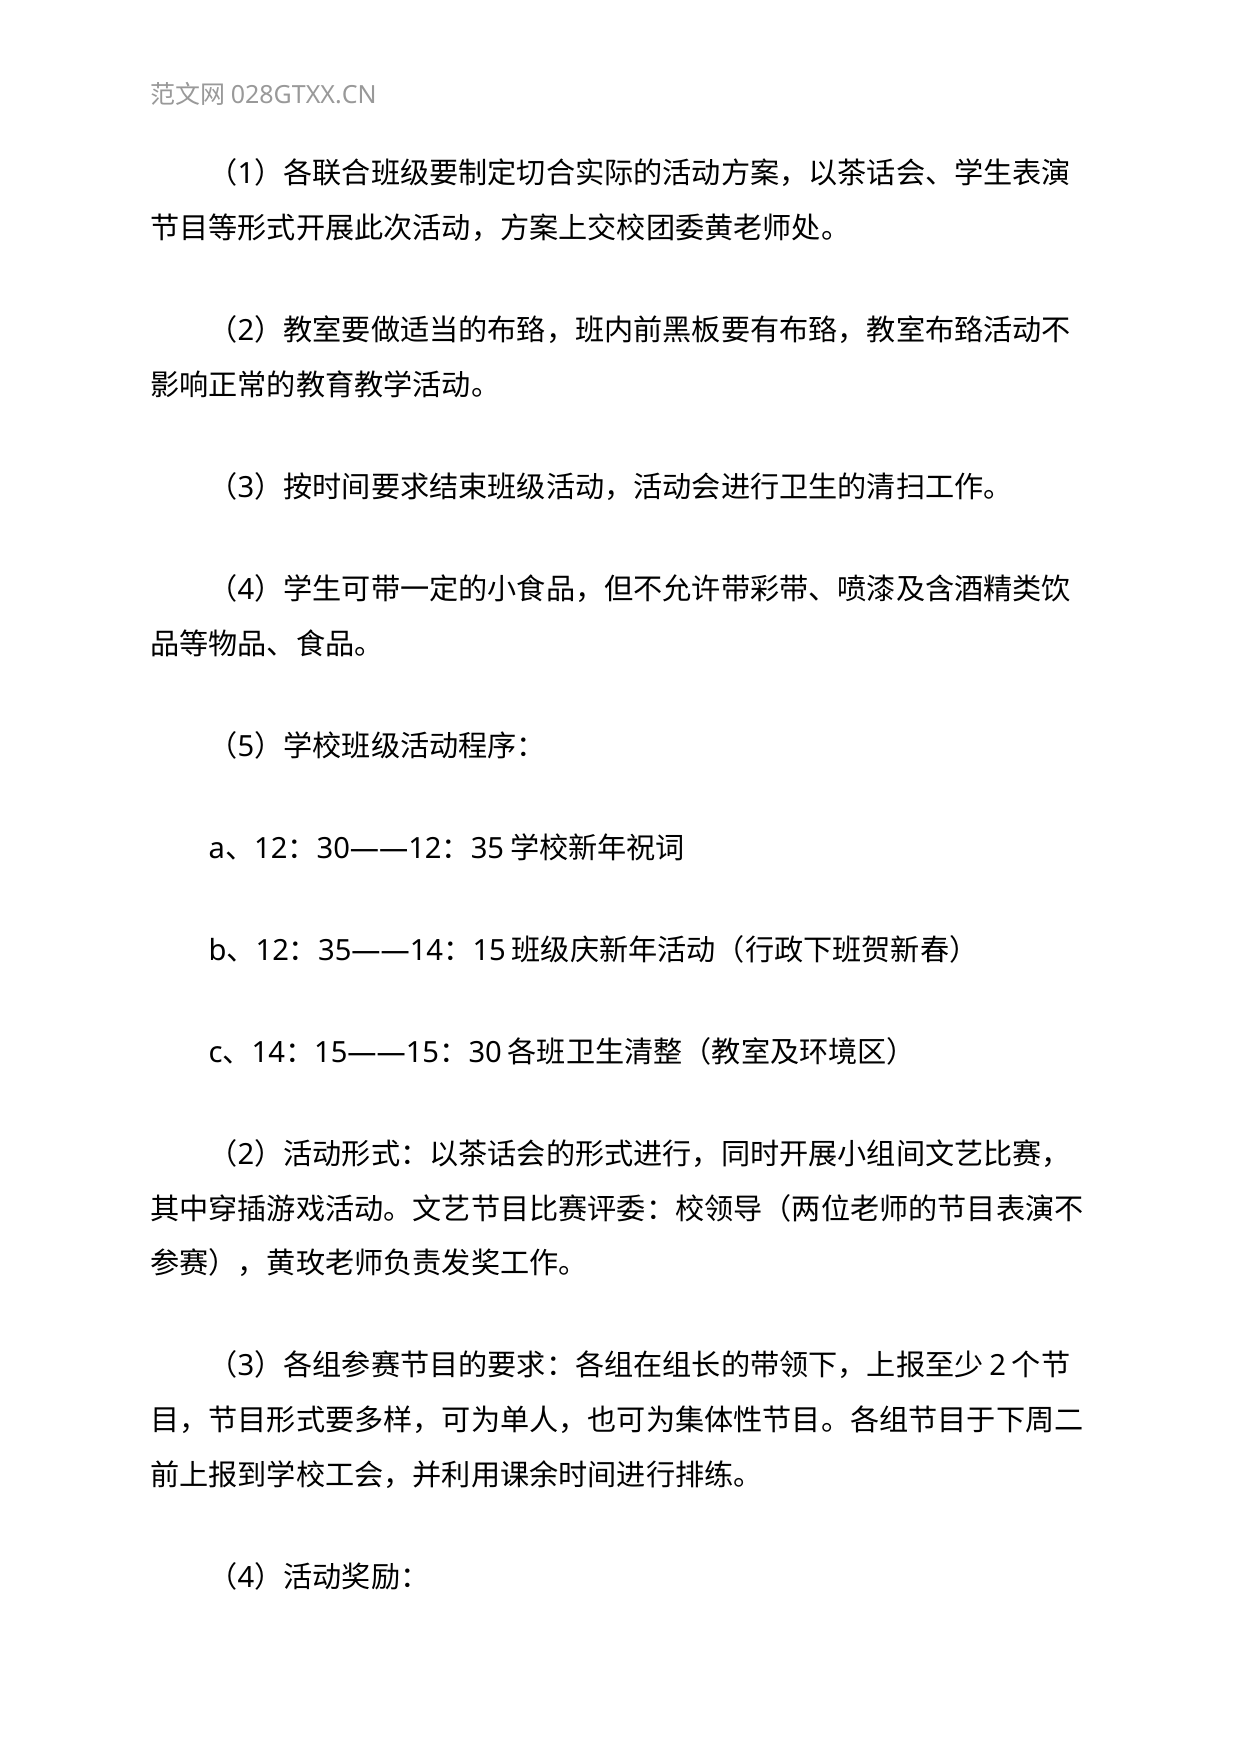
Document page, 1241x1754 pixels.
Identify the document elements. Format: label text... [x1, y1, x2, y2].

text c、14：15——15：30各班卫生清整（教室及环境区） [150, 1028, 1090, 1071]
text b、12：35——14：15班级庆新年活动（行政下班贺新春） [150, 926, 1090, 969]
text a、12：30——12：35学校新年祝词 [150, 824, 1090, 867]
text （2）活动形式：以茶话会的形式进行，同时开展小组间文艺比赛，其中穿插游戏活动。文艺节目比赛评委：校领导（两位老师的节目表演不参赛），黄玫老师负责发奖工作。 [150, 1130, 1090, 1282]
text （3）各组参赛节目的要求：各组在组长的带领下，上报至少2个节目，节目形式要多样，可为单人，也可为集体性节目。各组节目于下周二前上报到学校工会，并利用课余时间进行排练。 [150, 1342, 1090, 1494]
text （1）各联合班级要制定切合实际的活动方案，以茶话会、学生表演节目等形式开展此次活动，方案上交校团委黄老师处。 [150, 150, 1090, 247]
text （4）学生可带一定的小食品，但不允许带彩带、喷漆及含酒精类饮品等物品、食品。 [150, 566, 1090, 663]
text （4）活动奖励： [150, 1553, 1090, 1596]
text （5）学校班级活动程序： [150, 722, 1090, 765]
text （3）按时间要求结束班级活动，活动会进行卫生的清扫工作。 [150, 463, 1090, 506]
text （2）教室要做适当的布臵，班内前黑板要有布臵，教室布臵活动不影响正常的教育教学活动。 [150, 307, 1090, 404]
